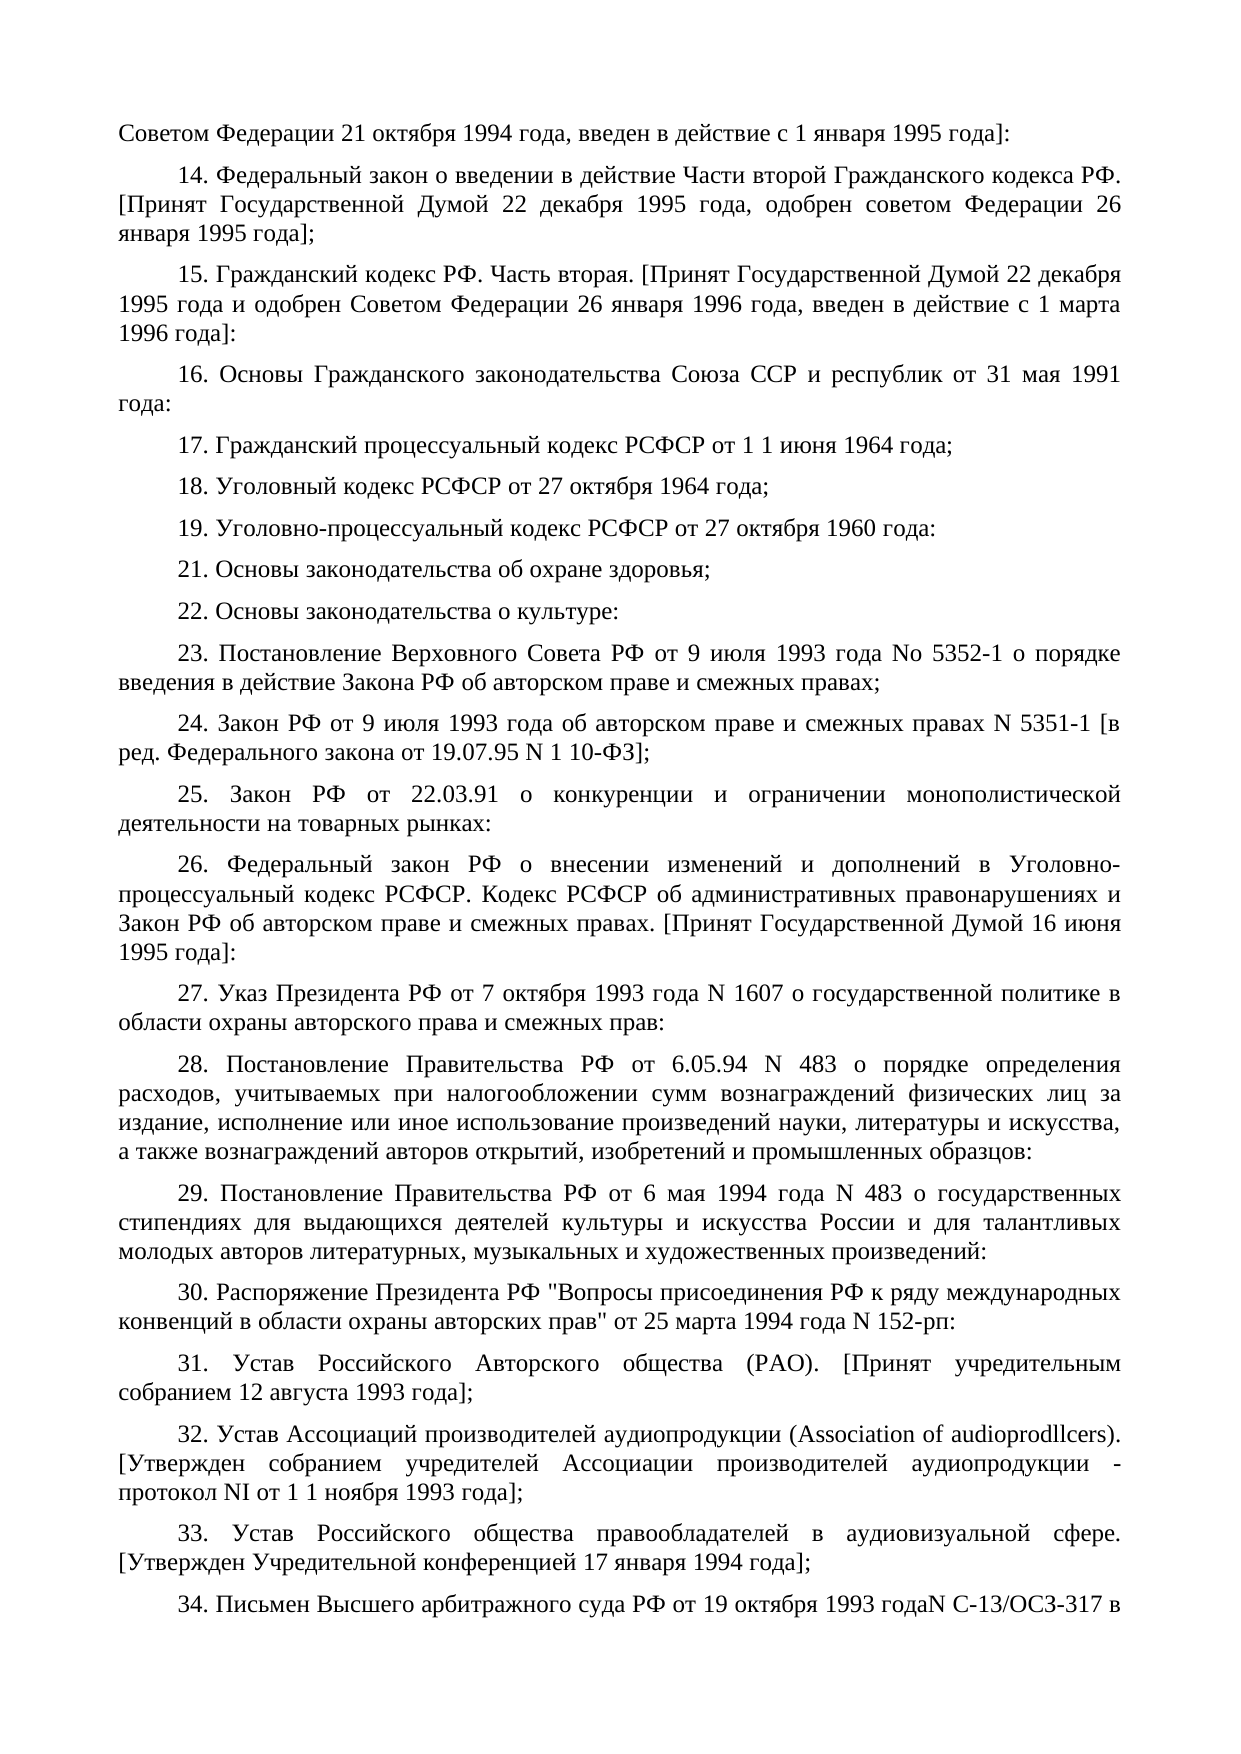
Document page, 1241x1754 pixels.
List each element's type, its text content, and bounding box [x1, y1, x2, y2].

text 18. Уголовный кодекс РСФСР от 27 октября 1964 года; [118, 471, 1122, 500]
text 29. Постановление Правительства РФ от 6 мая 1994 года N 483 о государственных стипендиях для выдающихся деятелей культуры и искусства России и для талантливых молодых авторов литературных, музыкальных и художественных произведений: [118, 1177, 1122, 1265]
text 32. Устав Ассоциаций производителей аудиопродукции (Association of audioprodllcers). [Утвержден собранием учредителей Ассоциации производителей аудиопродукции - протокол NI от 1 1 ноября 1993 года]; [118, 1418, 1122, 1506]
text 16. Основы Гражданского законодательства Союза ССР и республик от 31 мая 1991 года: [118, 359, 1122, 417]
text 24. Закон РФ от 9 июля 1993 года об авторском праве и смежных правах N 5351-1 [в ред. Федерального закона от 19.07.95 N 1 10-ФЗ]; [118, 708, 1122, 766]
text 22. Основы законодательства о культуре: [118, 596, 1122, 625]
text 25. Закон РФ от 22.03.91 о конкуренции и ограничении монополистической деятельности на товарных рынках: [118, 779, 1122, 837]
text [118, 118, 1122, 147]
text 14. Федеральный закон о введении в действие Части второй Гражданского кодекса РФ. [Принят Государственной Думой 22 декабря 1995 года, одобрен советом Федерации 26 января 1995 года]; [118, 160, 1122, 247]
text 19. Уголовно-процессуальный кодекс РСФСР от 27 октября 1960 года: [118, 513, 1122, 542]
text 21. Основы законодательства об охране здоровья; [118, 554, 1122, 583]
text 23. Постановление Верховного Совета РФ от 9 июля 1993 года No 5352-1 о порядке введения в действие Закона РФ об авторском праве и смежных правах; [118, 637, 1122, 696]
text 31. Устав Российского Авторского общества (РАО). [Принят учредительным собранием 12 августа 1993 года]; [118, 1348, 1122, 1406]
text 30. Распоряжение Президента РФ "Вопросы присоединения РФ к ряду международных конвенций в области охраны авторских прав" от 25 марта 1994 гoдa N 152-рп: [118, 1277, 1122, 1335]
text 26. Федеральный закон РФ о внесении изменений и дополнений в Уголовно-процессуальный кодекс РСФСР. Кодекс РСФСР об административных правонарушениях и Закон РФ об авторском праве и смежных правах. [Принят Государственной Думой 16 июня 1995 года]: [118, 849, 1122, 966]
text 15. Гражданский кодекс РФ. Часть вторая. [Принят Государственной Думой 22 декабря 1995 года и одобрен Советом Федерации 26 января 1996 года, введен в действие с 1 марта 1996 года]: [118, 259, 1122, 347]
text 33. Устав Российского общества правообладателей в аудиовизуальной сфере. [Утвержден Учредительной конференцией 17 января 1994 года]; [118, 1518, 1122, 1576]
text 17. Гражданский процессуальный кодекс РСФСР от 1 1 июня 1964 года; [118, 430, 1122, 459]
text 28. Постановление Правительства РФ от 6.05.94 N 483 о порядке определения расходов, учитываемых при налогообложении сумм вознаграждений физических лиц за издание, исполнение или иное использование произведений науки, литературы и искусства, а также вознаграждений авторов открытий, изобретений и промышленных образцов: [118, 1049, 1122, 1165]
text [118, 1589, 1122, 1618]
text 27. Указ Президента РФ от 7 октября 1993 года N 1607 о государственной политике в области охраны авторского права и смежных прав: [118, 978, 1122, 1036]
